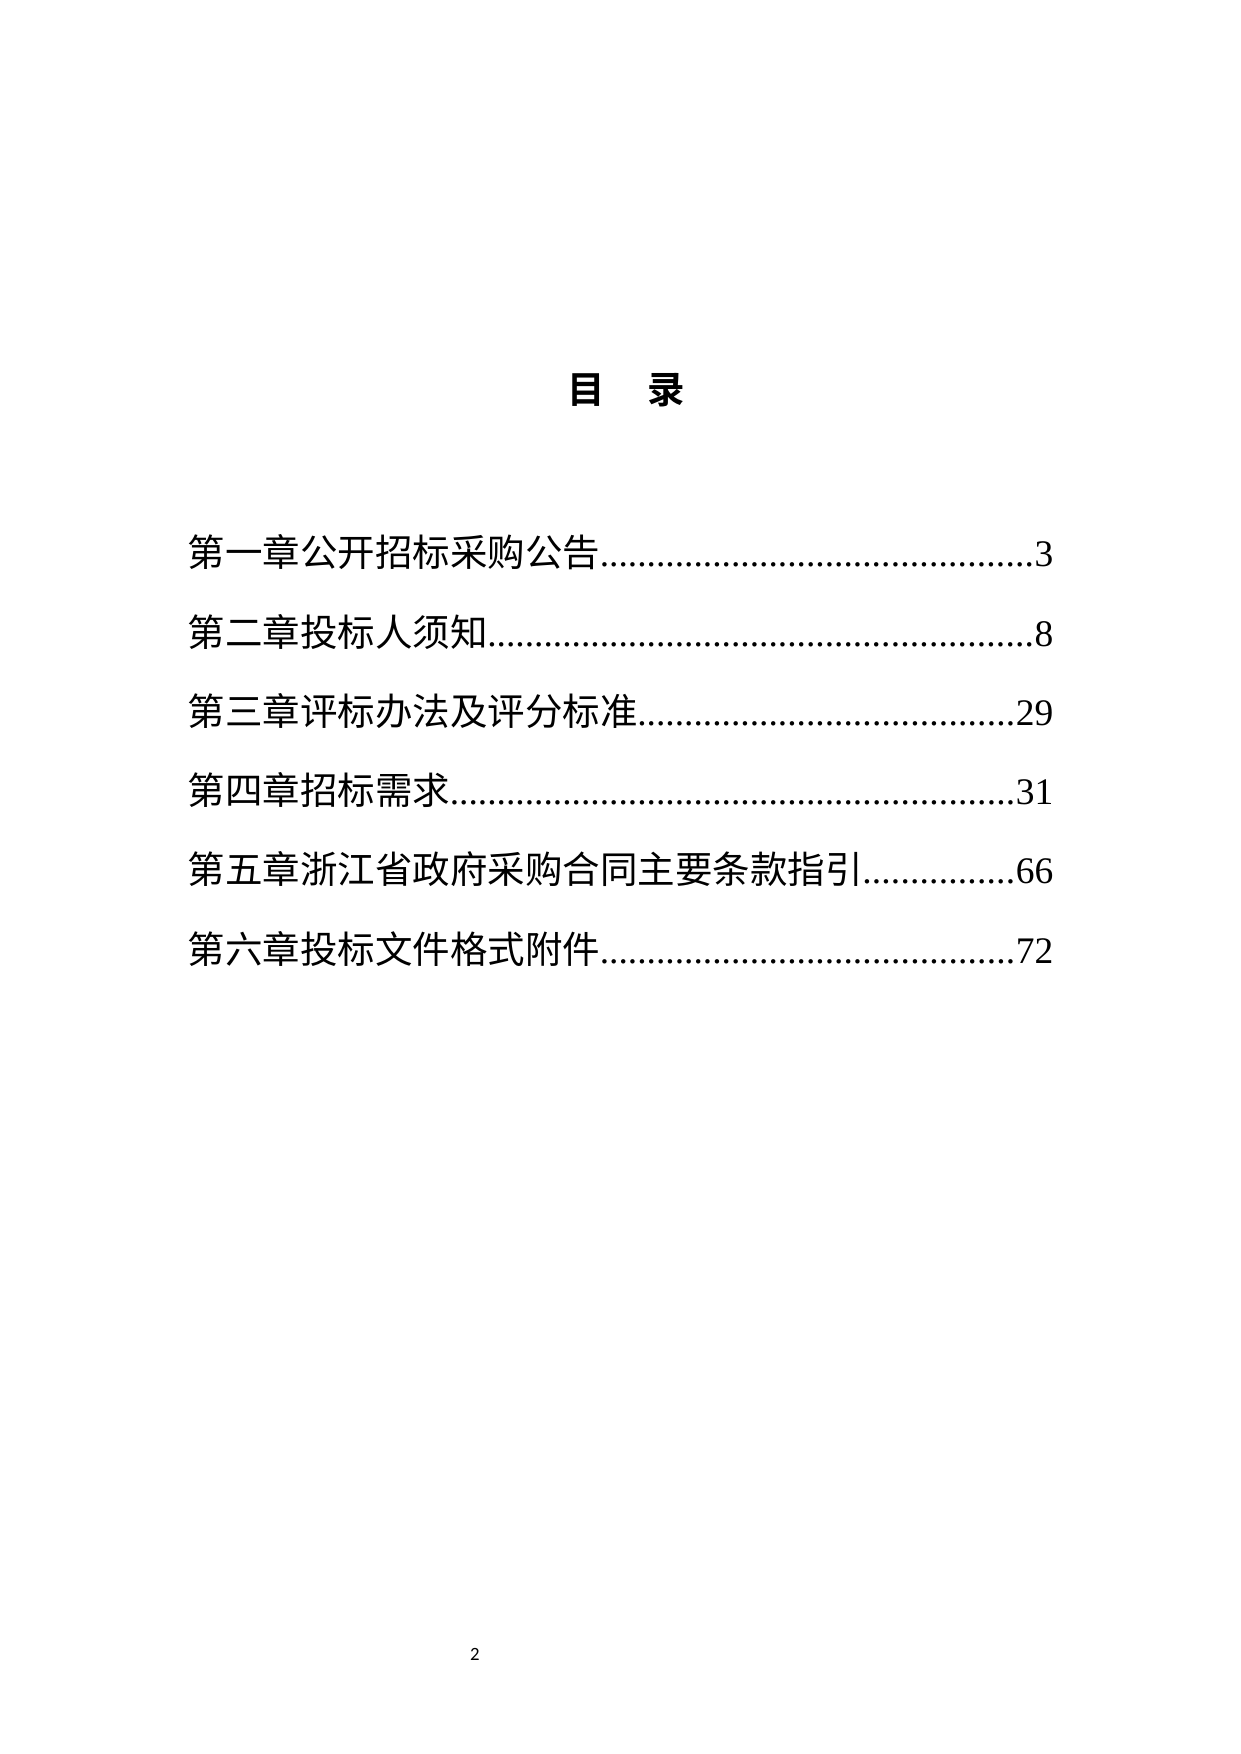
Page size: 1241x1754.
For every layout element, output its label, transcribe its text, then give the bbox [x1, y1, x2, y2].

text 第五章浙江省政府采购合同主要条款指引 66 [187, 840, 1053, 895]
text 第一章公开招标采购公告 3 [187, 523, 1053, 578]
text 第四章招标需求 31 [187, 761, 1053, 815]
text 第二章投标人须知 8 [187, 603, 1053, 657]
text 第六章投标文件格式附件 72 [187, 920, 1053, 974]
text 目 录 [187, 362, 1064, 414]
text 第三章评标办法及评分标准 29 [187, 682, 1053, 736]
